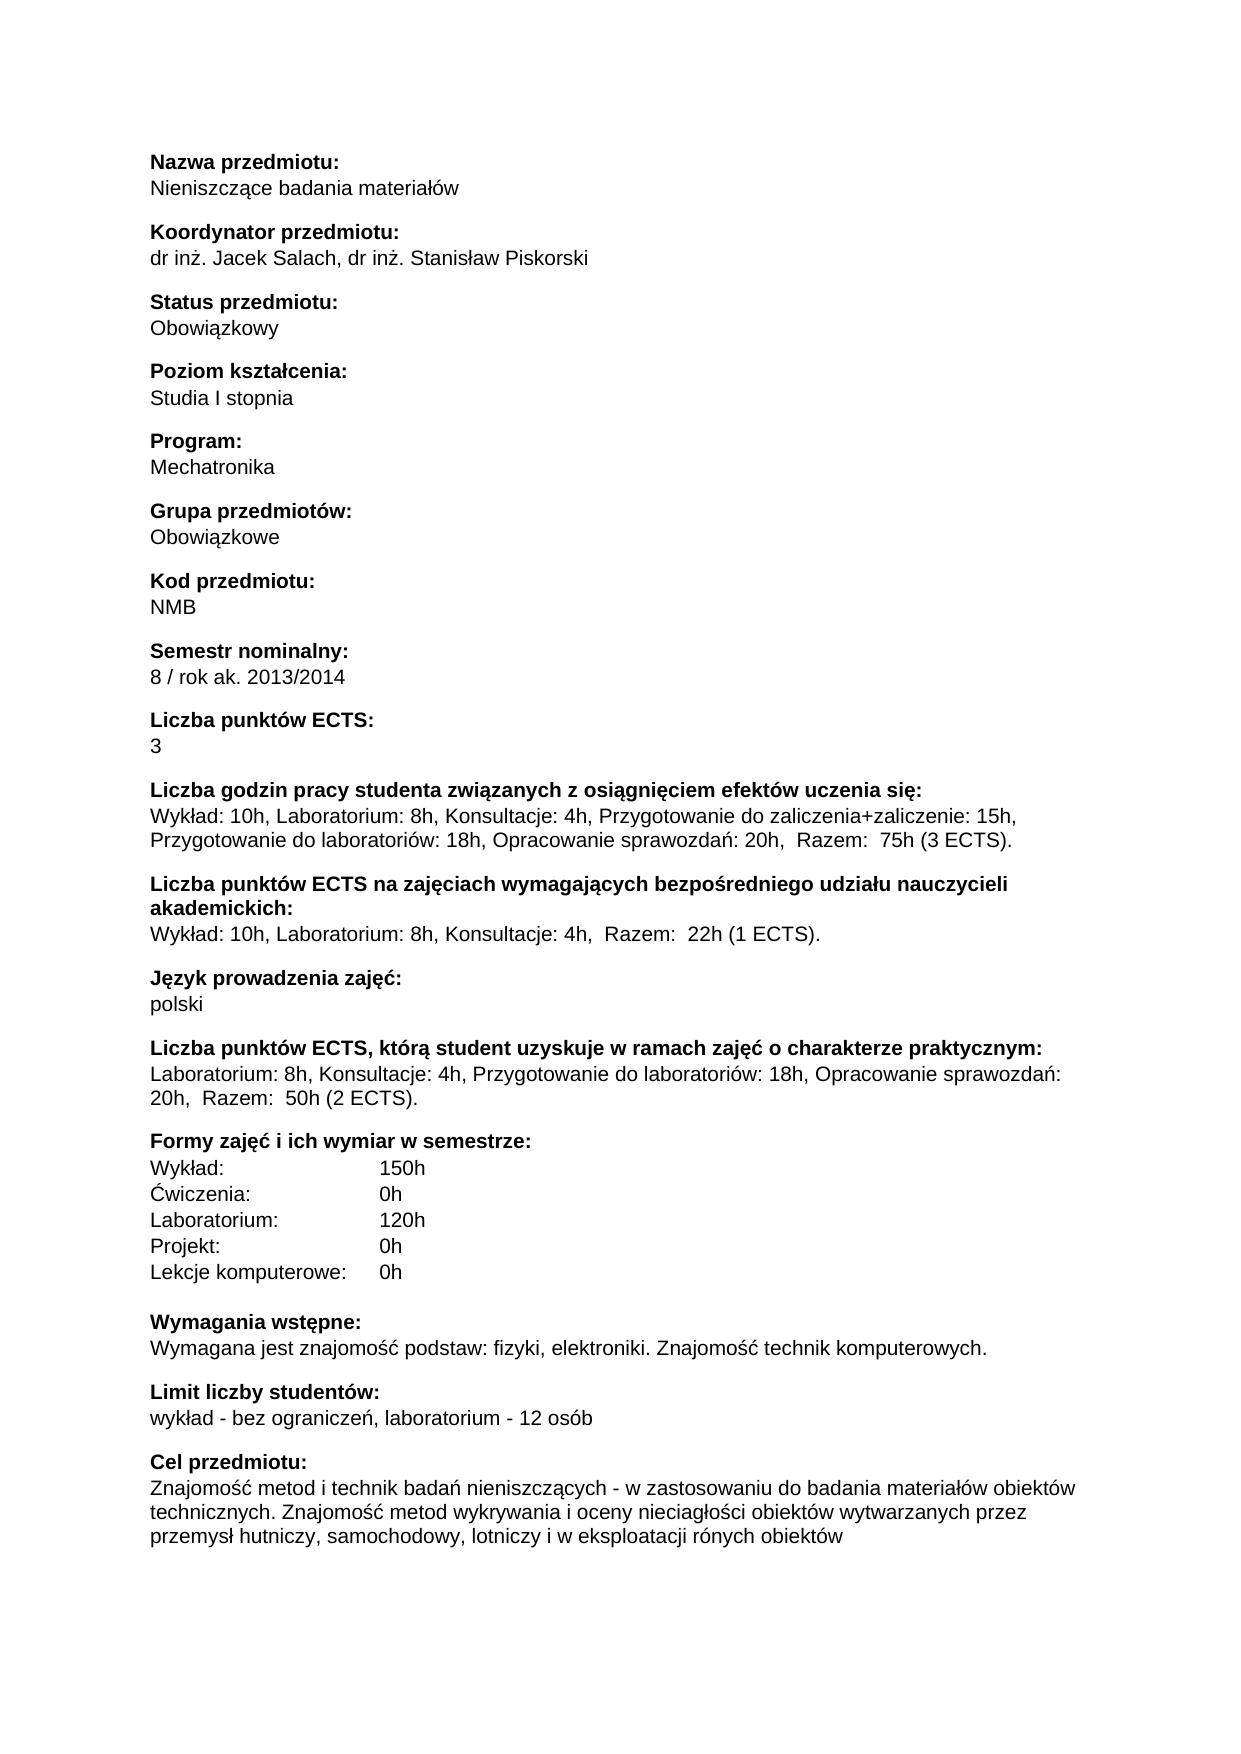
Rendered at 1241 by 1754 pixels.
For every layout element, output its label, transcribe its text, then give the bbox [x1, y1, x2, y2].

text Kod przedmiotu: [150, 569, 1090, 593]
text Mechatronika [150, 455, 1090, 479]
table_cell Lekcje komputerowe: [140, 1260, 367, 1284]
text Język prowadzenia zajęć: [150, 966, 1090, 989]
text Nieniszczące badania materiałów [150, 176, 1090, 200]
table_header Wykład: [140, 1156, 367, 1180]
text polski [150, 992, 1090, 1016]
text Wykład: 10h, Laboratorium: 8h, Konsultacje: 4h, Razem: 22h (1 ECTS). [150, 922, 1090, 946]
text Wymagania wstępne: [150, 1310, 1090, 1334]
text Cel przedmiotu: [150, 1449, 1090, 1473]
text Formy zajęć i ich wymiar w semestrze: [150, 1129, 1090, 1153]
text Laboratorium: 8h, Konsultacje: 4h, Przygotowanie do laboratoriów: 18h, Opracowanie sprawozdań: 20h, Razem: 50h (2 ECTS). [150, 1061, 1090, 1109]
text 8 / rok ak. 2013/2014 [150, 664, 1090, 688]
text dr inż. Jacek Salach, dr inż. Stanisław Piskorski [150, 246, 1090, 270]
text Koordynator przedmiotu: [150, 220, 1090, 244]
text Limit liczby studentów: [150, 1380, 1090, 1404]
table_cell 0h [369, 1180, 597, 1206]
text Grupa przedmiotów: [150, 499, 1090, 523]
text Poziom kształcenia: [150, 359, 1090, 383]
text Obowiązkowy [150, 316, 1090, 339]
text Liczba punktów ECTS, którą student uzyskuje w ramach zajęć o charakterze praktycznym: [150, 1035, 1090, 1059]
table_cell Projekt: [140, 1234, 367, 1258]
text NMB [150, 595, 1090, 619]
text Liczba godzin pracy studenta związanych z osiągnięciem efektów uczenia się: [150, 778, 1090, 802]
text 3 [150, 734, 1090, 758]
text Wymagana jest znajomość podstaw: fizyki, elektroniki. Znajomość technik komputerowych. [150, 1336, 1090, 1360]
text Liczba punktów ECTS: [150, 708, 1090, 732]
text Liczba punktów ECTS na zajęciach wymagających bezpośredniego udziału nauczycieli akademickich: [150, 872, 1090, 920]
text Znajomość metod i technik badań nieniszczących - w zastosowaniu do badania materiałów obiektów technicznych. Znajomość metod wykrywania i oceny nieciagłości obiektów wytwarzanych przez przemysł hutniczy, samochodowy, lotniczy i w eksploatacji rónych obiektów [150, 1476, 1090, 1547]
text Wykład: 10h, Laboratorium: 8h, Konsultacje: 4h, Przygotowanie do zaliczenia+zaliczenie: 15h, Przygotowanie do laboratoriów: 18h, Opracowanie sprawozdań: 20h, Razem: 75h (3 ECTS). [150, 804, 1090, 852]
text wykład - bez ograniczeń, laboratorium - 12 osób [150, 1406, 1090, 1430]
table_cell Laboratorium: [140, 1208, 367, 1232]
table_header 150h [369, 1156, 597, 1180]
text Semestr nominalny: [150, 638, 1090, 662]
text Studia I stopnia [150, 385, 1090, 409]
text Program: [150, 429, 1090, 453]
text Nazwa przedmiotu: [150, 150, 1090, 174]
table_cell 120h [369, 1206, 597, 1232]
text Status przedmiotu: [150, 289, 1090, 313]
text Obowiązkowe [150, 525, 1090, 549]
table_cell Ćwiczenia: [140, 1182, 367, 1206]
table_cell 0h [369, 1232, 597, 1258]
table_cell 0h [369, 1258, 597, 1284]
